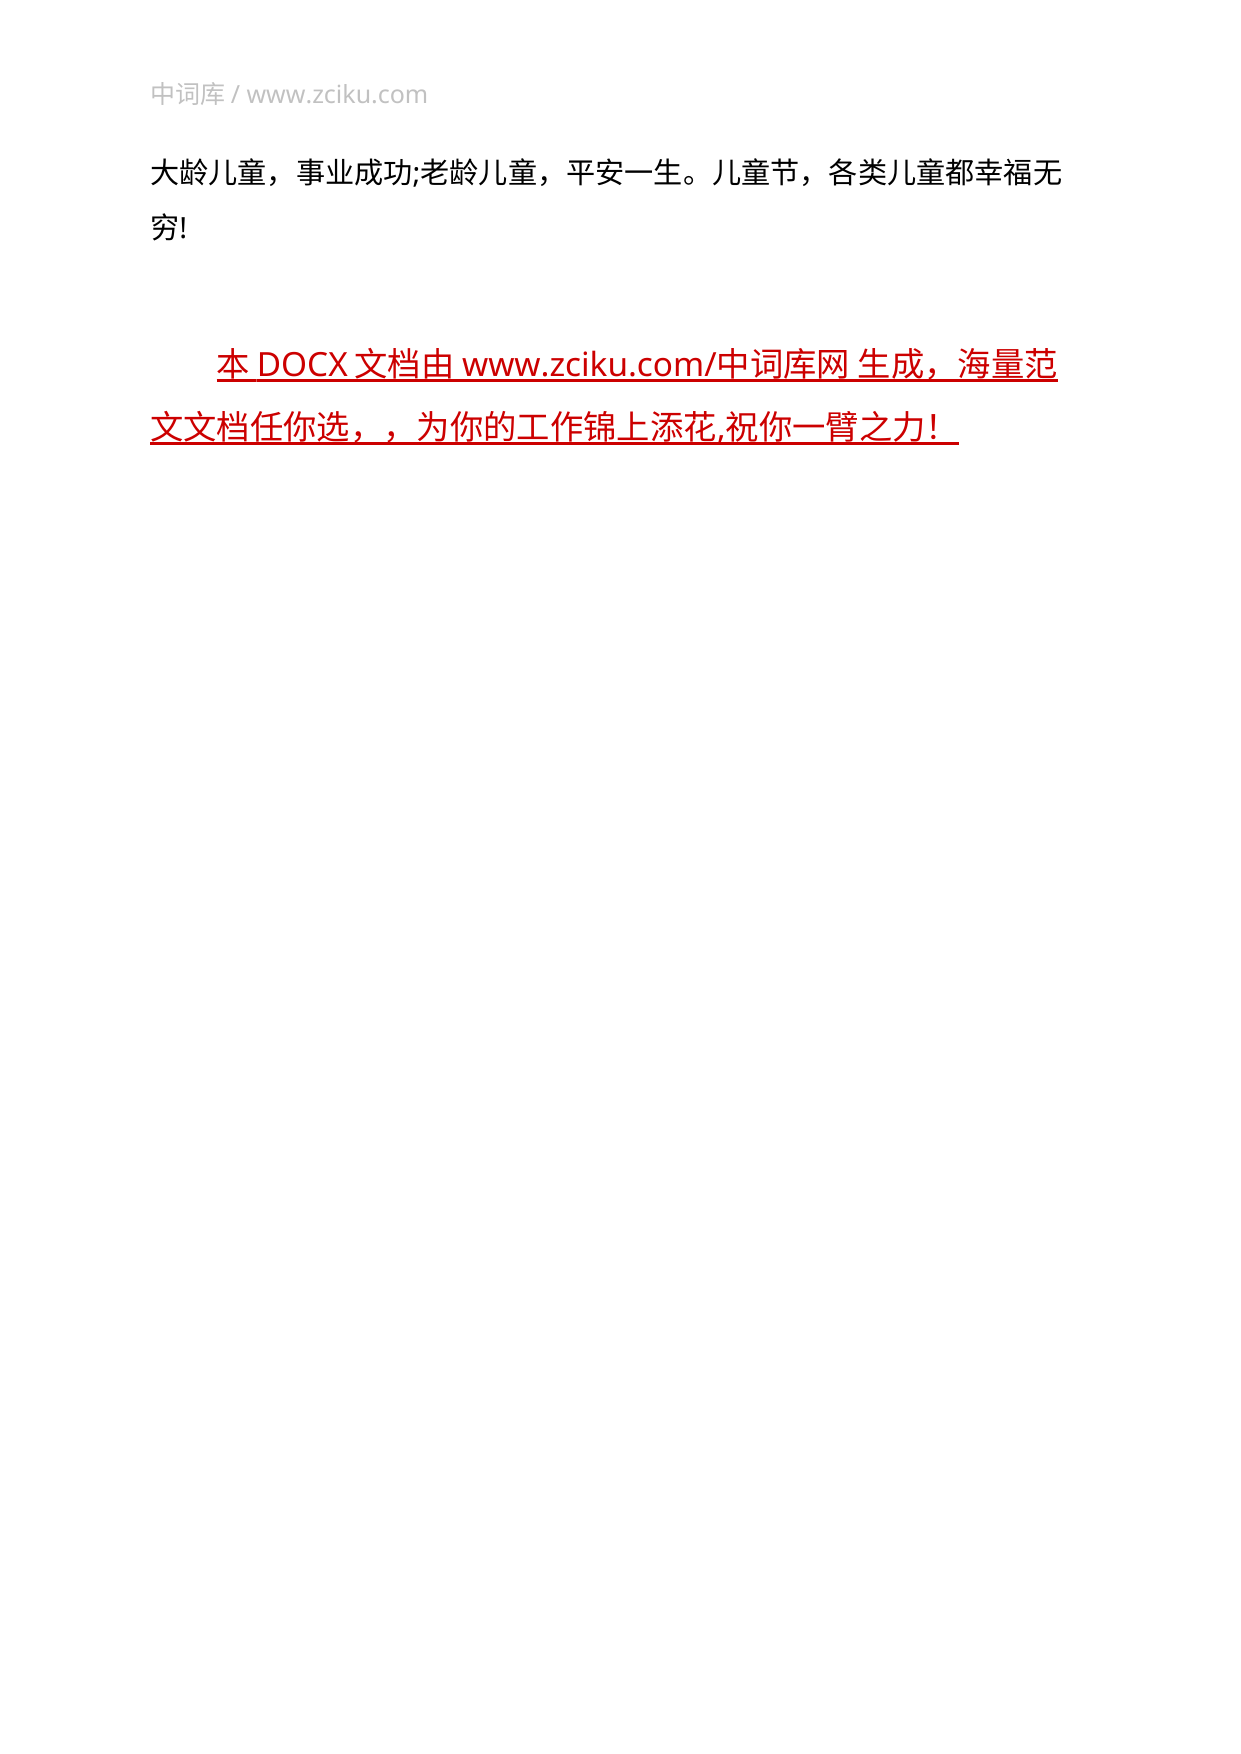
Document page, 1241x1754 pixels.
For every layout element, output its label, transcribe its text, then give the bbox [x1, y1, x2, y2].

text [150, 150, 1090, 247]
text 本DOCX文档由 www.zciku.com/中词库网 生成，海量范文文档任你选，，为你的工作锦上添花,祝你一臂之力！ [150, 338, 1090, 449]
